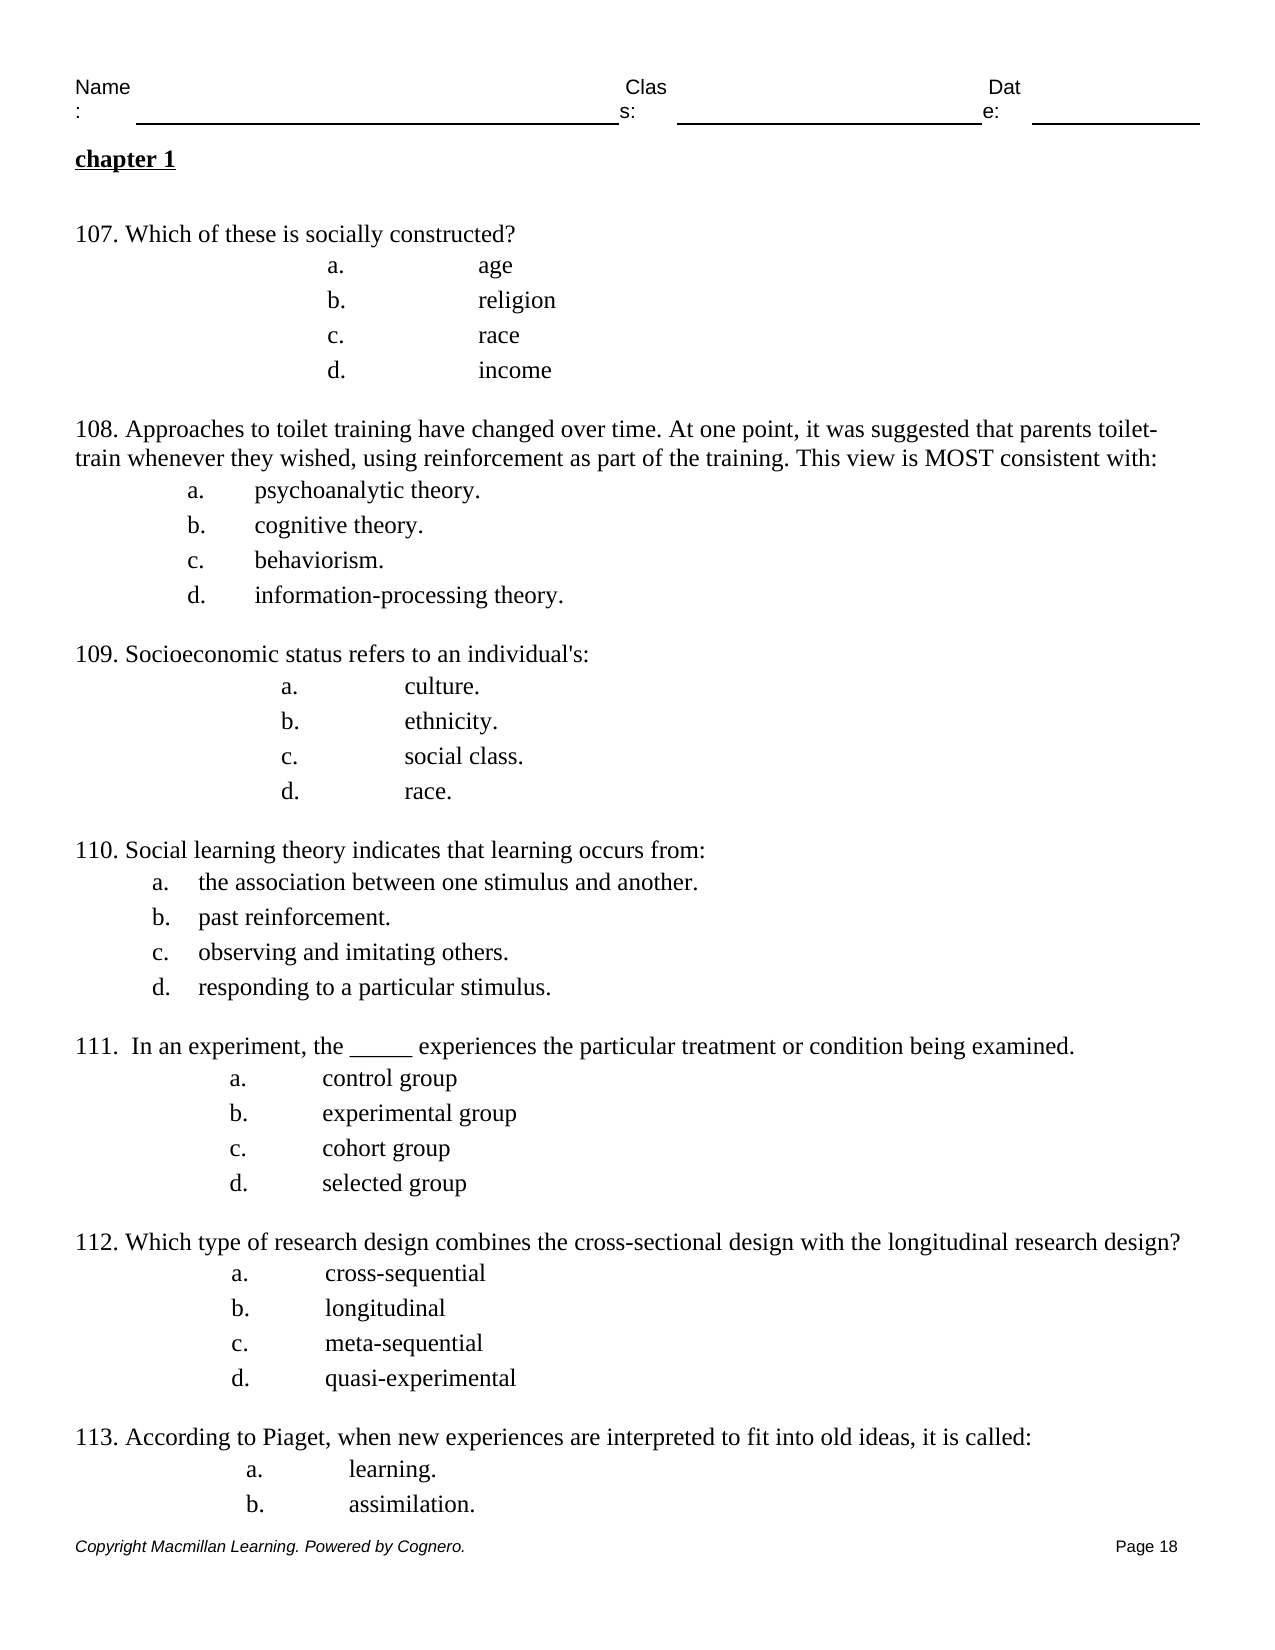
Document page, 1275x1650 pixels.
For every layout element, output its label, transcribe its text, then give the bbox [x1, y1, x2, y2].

table_header 112. Which type of research design combines the cross-sectional design with the longitudinal research design? [75, 1227, 1200, 1395]
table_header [75, 1423, 1200, 1521]
table_header 111. In an experiment, the _____ experiences the particular treatment or condition being examined. [75, 1031, 1200, 1199]
table_header 107. Which of these is socially constructed? [75, 219, 1200, 387]
table_header 109. Socioeconomic status refers to an individual's: [75, 639, 1200, 808]
table_header 108. Approaches to toilet training have changed over time. At one point, it was suggested that parents toilet-train whenever they wished, using reinforcement as part of the training. This view is MOST consistent with: [75, 415, 1200, 612]
table_header 110. Social learning theory indicates that learning occurs from: [75, 835, 1200, 1004]
